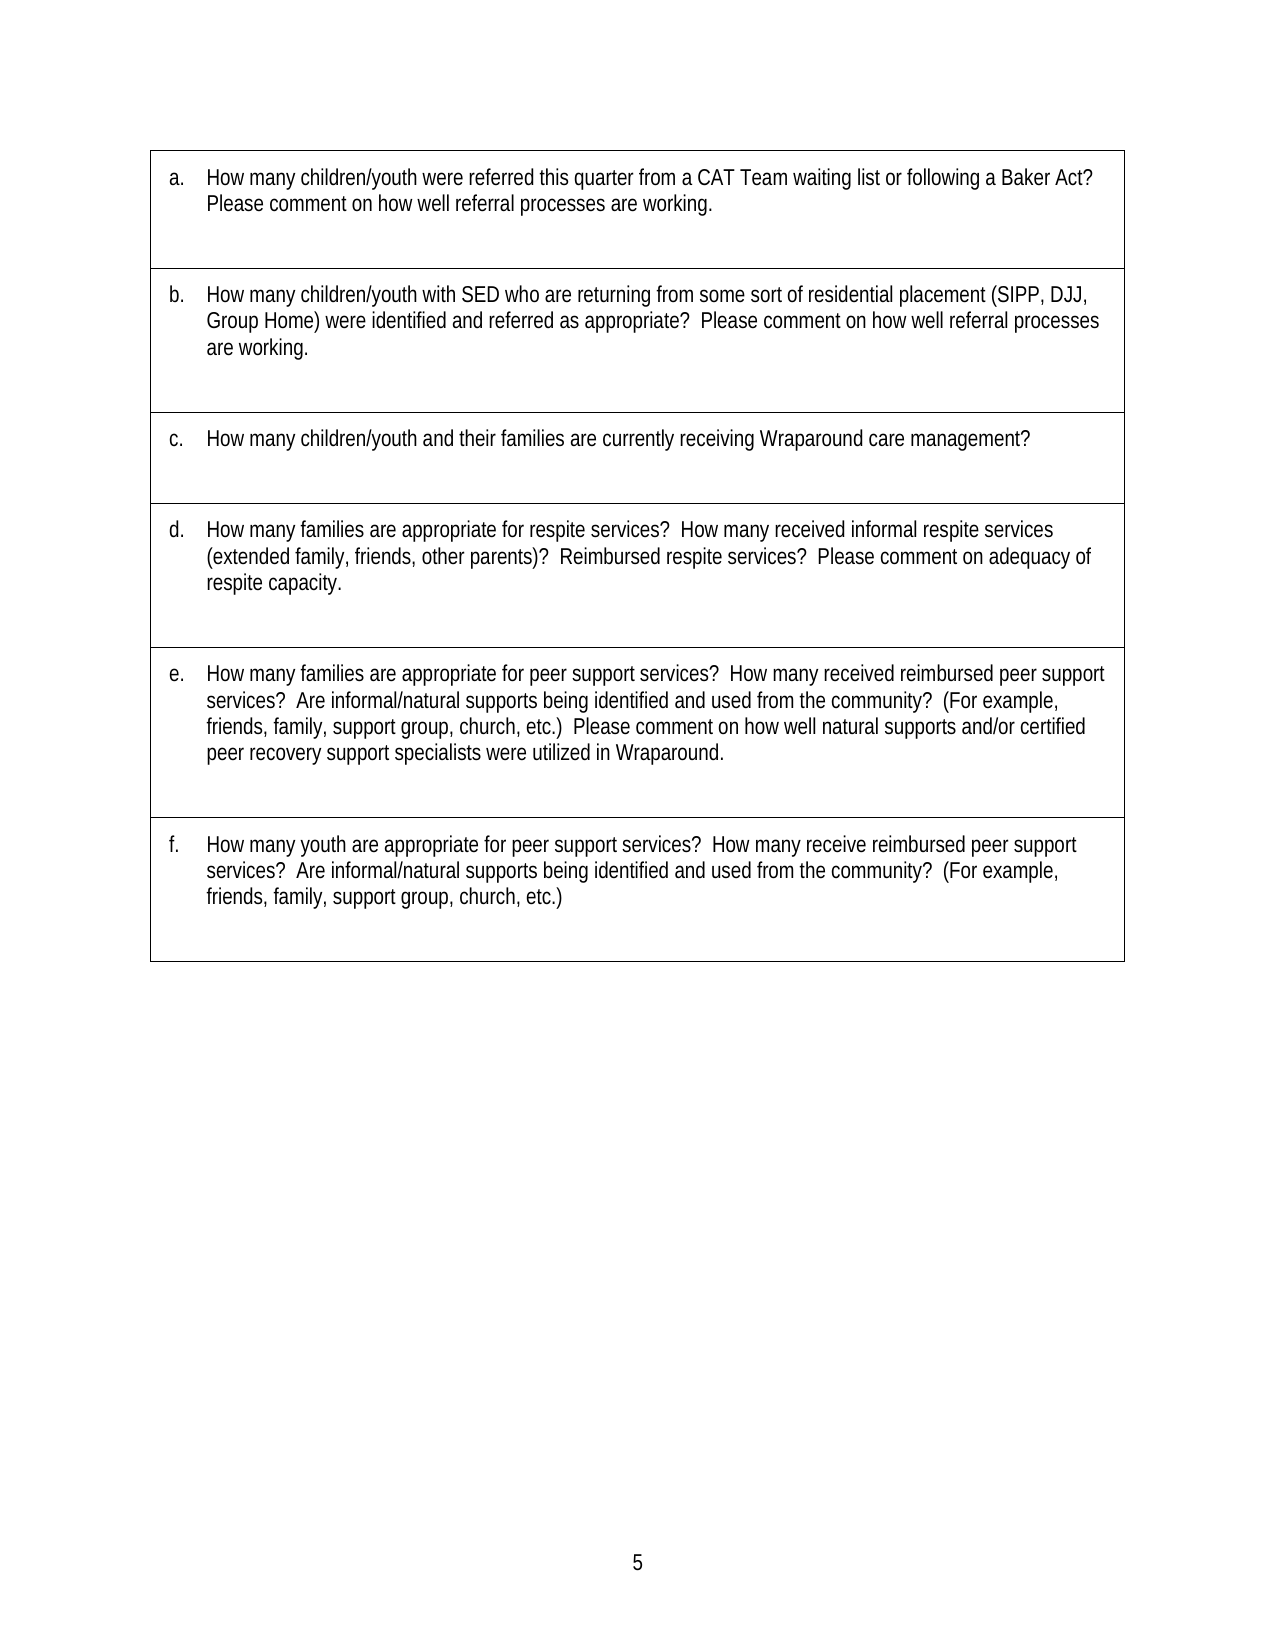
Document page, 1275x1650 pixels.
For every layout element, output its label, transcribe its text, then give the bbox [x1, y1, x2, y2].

table_cell How many children/youth were referred this quarter from a CAT Team waiting list or following a Baker Act? Please comment on how well referral processes are working. [151, 151, 1124, 268]
table_cell How many children/youth with SED who are returning from some sort of residential placement (SIPP, DJJ, Group Home) were identified and referred as appropriate? Please comment on how well referral processes are working. [151, 269, 1124, 412]
table_cell How many youth are appropriate for peer support services? How many receive reimbursed peer support services? Are informal/natural supports being identified and used from the community? (For example, friends, family, support group, church, etc.) [151, 818, 1124, 961]
table_cell How many children/youth and their families are currently receiving Wraparound care management? [151, 413, 1124, 503]
table_cell How many families are appropriate for peer support services? How many received reimbursed peer support services? Are informal/natural supports being identified and used from the community? (For example, friends, family, support group, church, etc.) Please comment on how well natural supports and/or certified peer recovery support specialists were utilized in Wraparound. [151, 648, 1124, 817]
table_cell How many families are appropriate for respite services? How many received informal respite services (extended family, friends, other parents)? Reimbursed respite services? Please comment on adequacy of respite capacity. [151, 504, 1124, 647]
